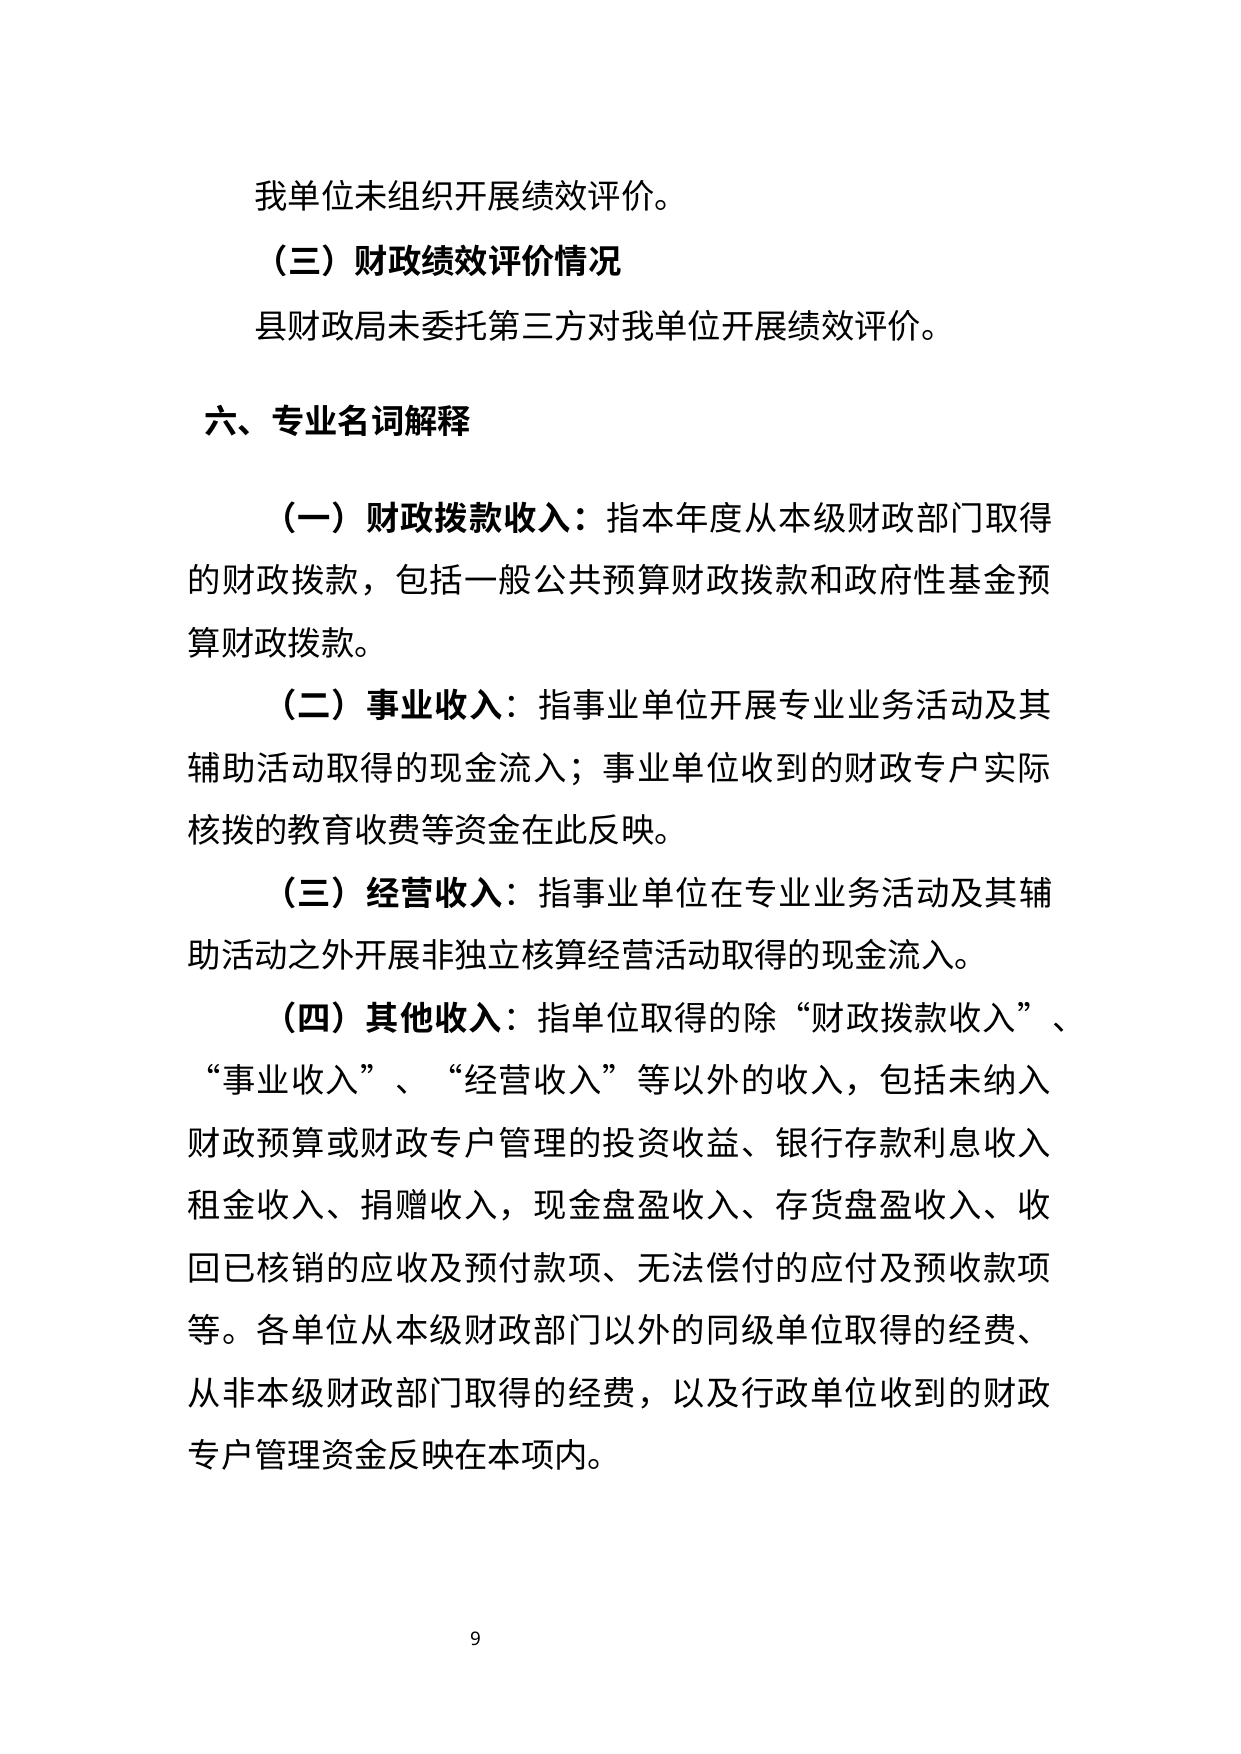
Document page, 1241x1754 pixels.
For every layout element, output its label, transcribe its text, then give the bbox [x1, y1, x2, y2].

text 我单位未组织开展绩效评价。 [187, 162, 1053, 227]
text 六、专业名词解释 [187, 386, 1053, 451]
text （四）其他收入：指单位取得的除“财政拨款收入”、“事业收入”、“经营收入”等以外的收入，包括未纳入财政预算或财政专户管理的投资收益、银行存款利息收入、租金收入、捐赠收入，现金盘盈收入、存货盘盈收入、收回已核销的应收及预付款项、无法偿付的应付及预收款项等。各单位从本级财政部门以外的同级单位取得的经费、从非本级财政部门取得的经费，以及行政单位收到的财政专户管理资金反映在本项内。 [187, 980, 1053, 1480]
text （二）事业收入：指事业单位开展专业业务活动及其辅助活动取得的现金流入；事业单位收到的财政专户实际核拨的教育收费等资金在此反映。 [187, 668, 1053, 855]
text （一）财政拨款收入：指本年度从本级财政部门取得的财政拨款，包括一般公共预算财政拨款和政府性基金预算财政拨款。 [187, 480, 1053, 668]
text （三）财政绩效评价情况 [187, 227, 1053, 292]
text （三）经营收入：指事业单位在专业业务活动及其辅助活动之外开展非独立核算经营活动取得的现金流入。 [187, 855, 1053, 980]
text 县财政局未委托第三方对我单位开展绩效评价。 [187, 292, 1053, 357]
